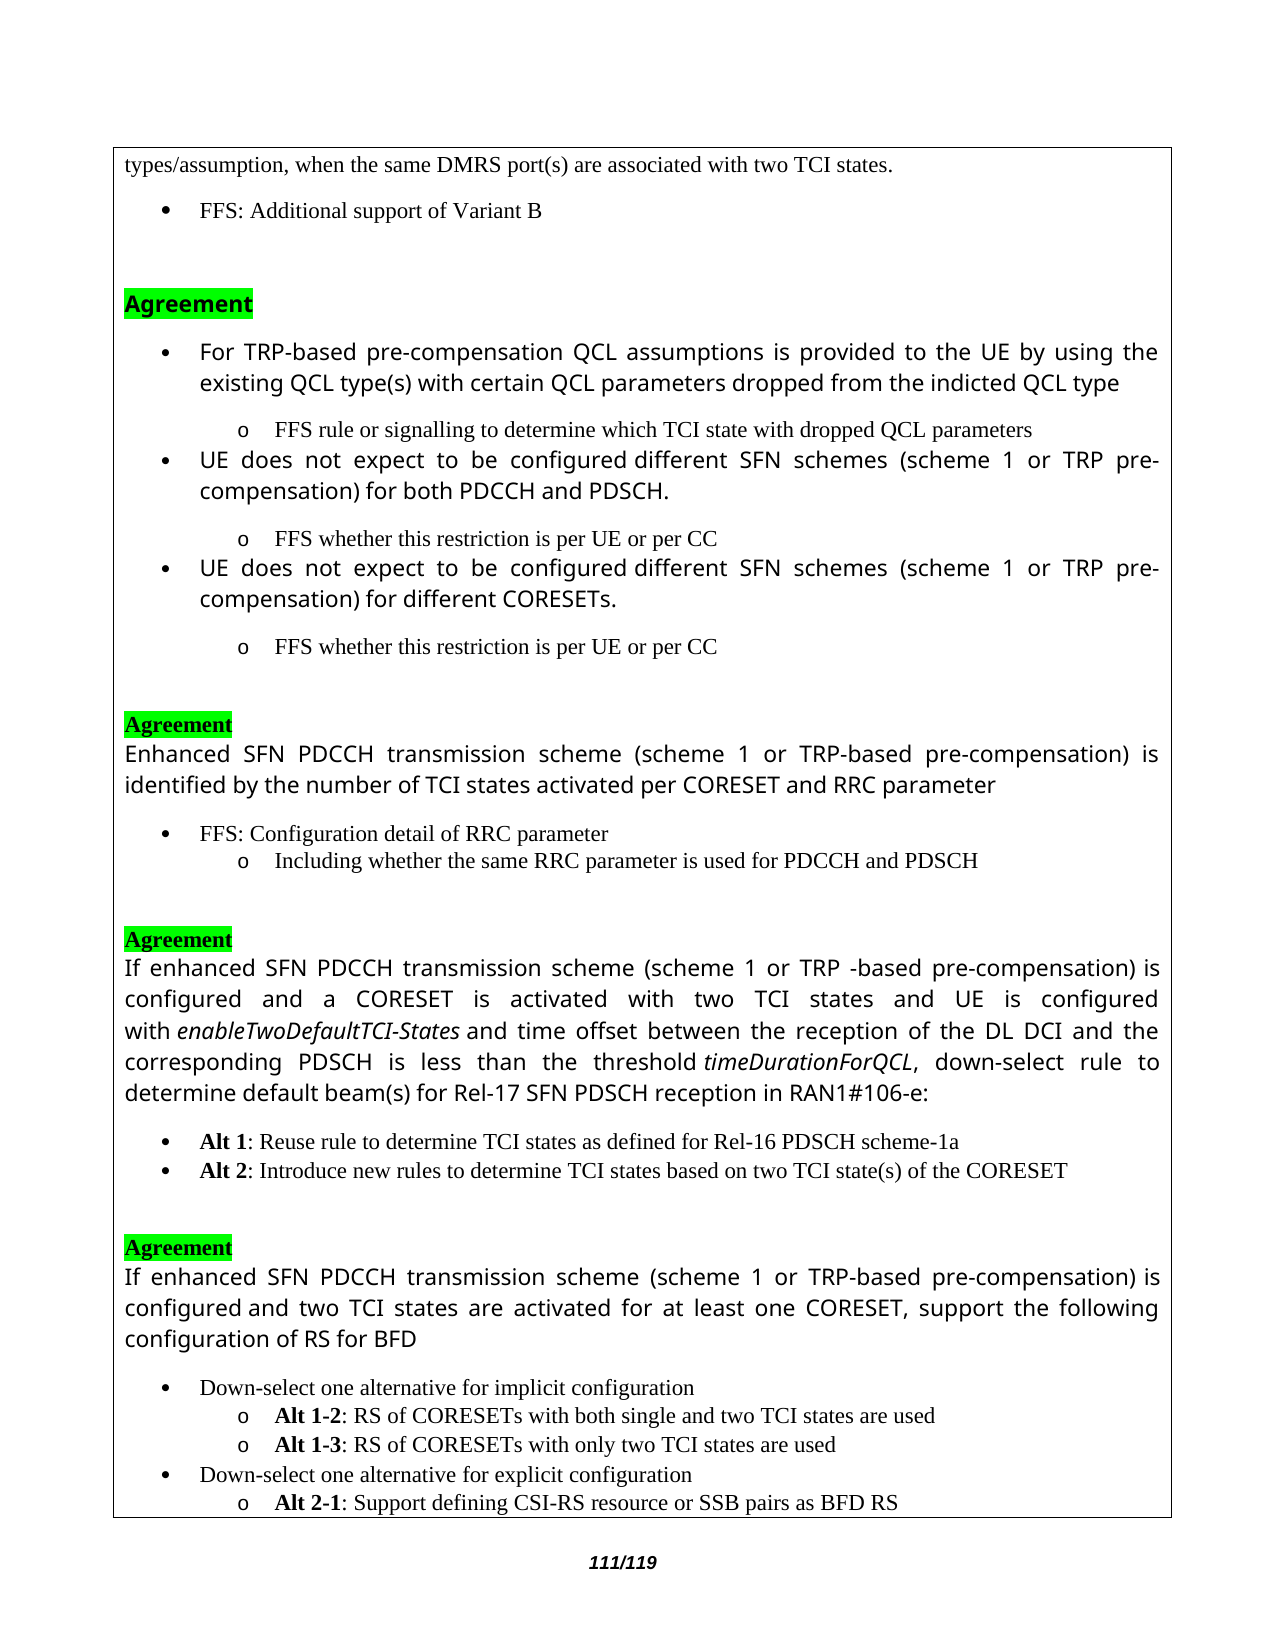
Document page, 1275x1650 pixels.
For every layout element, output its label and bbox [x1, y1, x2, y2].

table_header [114, 148, 1171, 1517]
